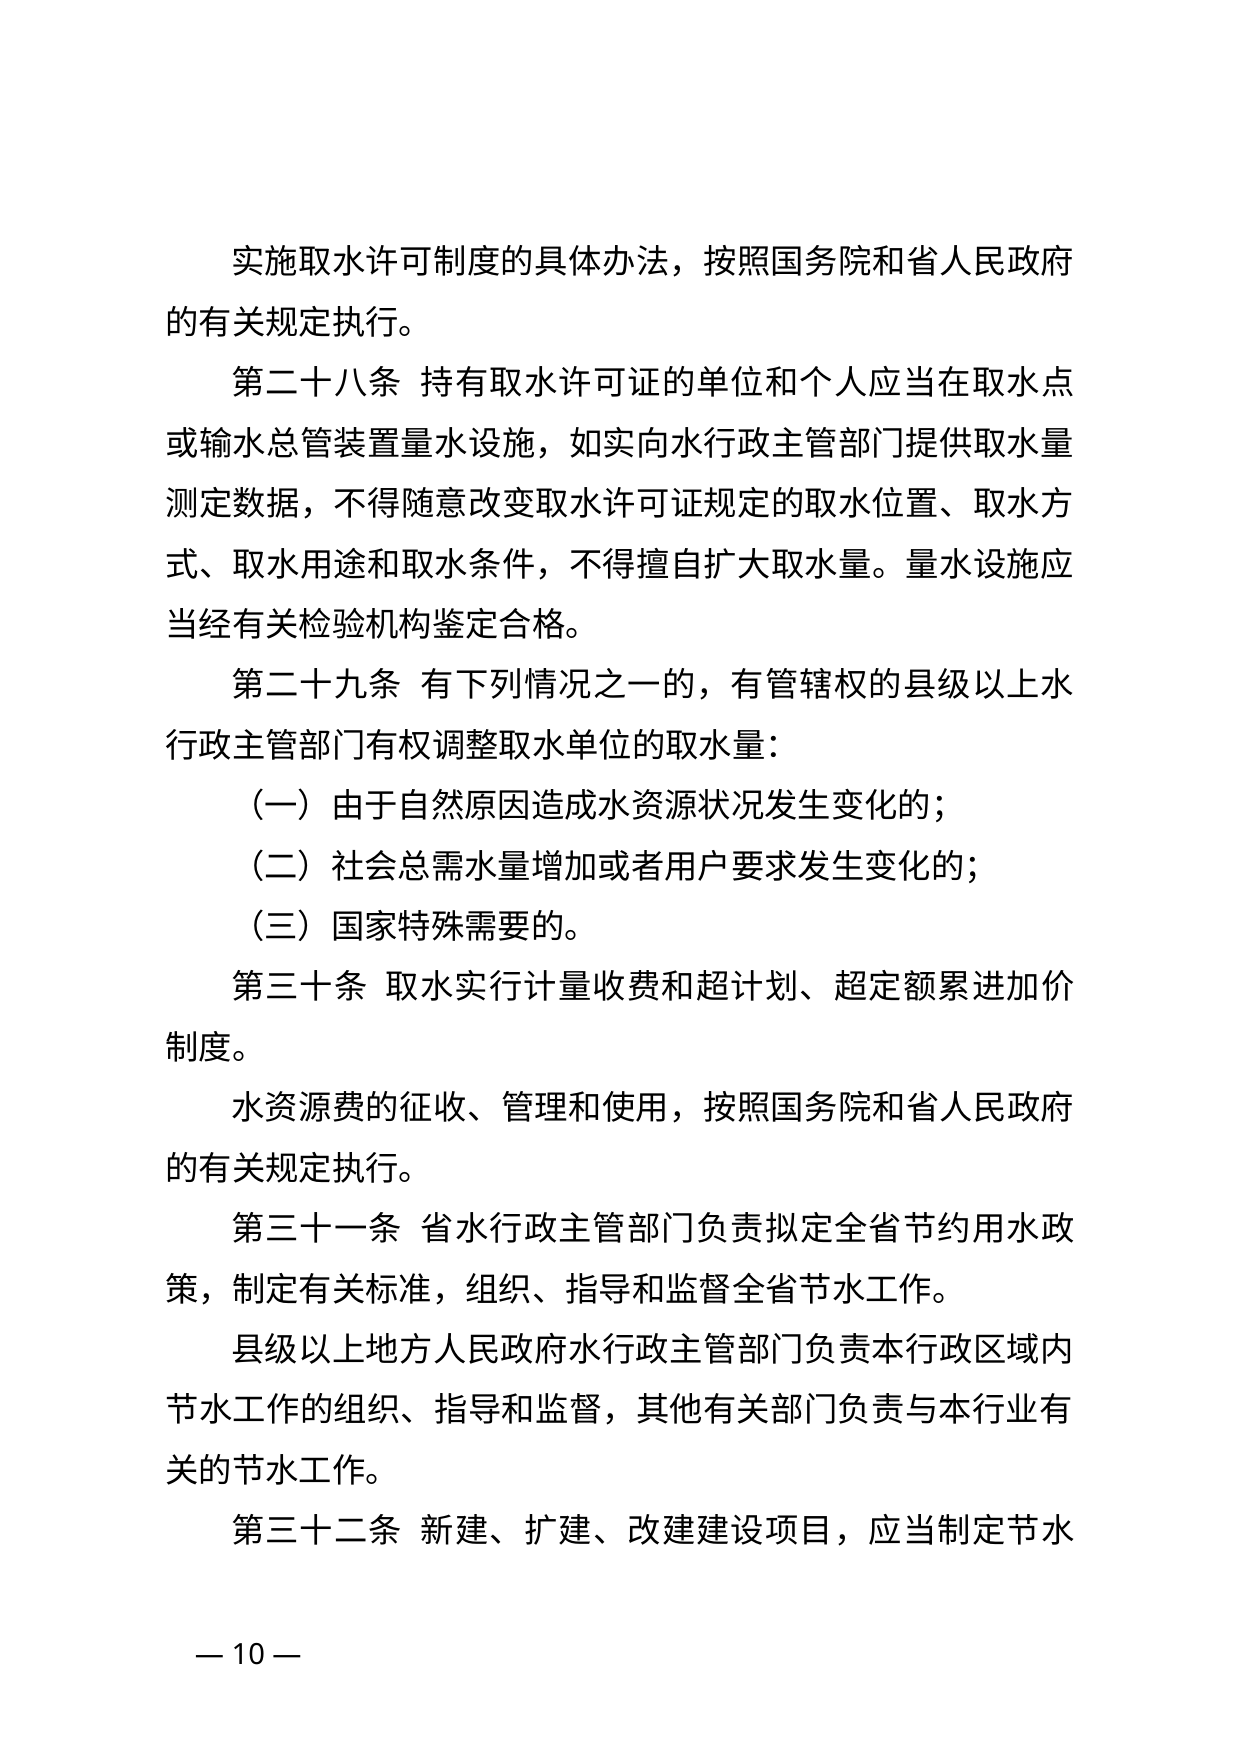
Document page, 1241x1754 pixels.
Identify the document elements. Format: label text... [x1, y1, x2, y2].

text 水资源费的征收、管理和使用，按照国务院和省人民政府的有关规定执行。 [165, 1071, 1075, 1192]
text 第二十八条 持有取水许可证的单位和个人应当在取水点或输水总管装置量水设施，如实向水行政主管部门提供取水量测定数据，不得随意改变取水许可证规定的取水位置、取水方式、取水用途和取水条件，不得擅自扩大取水量。量水设施应当经有关检验机构鉴定合格。 [165, 346, 1075, 648]
text （三）国家特殊需要的。 [165, 890, 1075, 951]
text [165, 1494, 1075, 1555]
text 第三十条 取水实行计量收费和超计划、超定额累进加价制度。 [165, 951, 1075, 1071]
text 实施取水许可制度的具体办法，按照国务院和省人民政府的有关规定执行。 [165, 226, 1075, 346]
text 第二十九条 有下列情况之一的，有管辖权的县级以上水行政主管部门有权调整取水单位的取水量： [165, 648, 1075, 769]
text （一）由于自然原因造成水资源状况发生变化的； [165, 769, 1075, 830]
text 第三十一条 省水行政主管部门负责拟定全省节约用水政策，制定有关标准，组织、指导和监督全省节水工作。 [165, 1192, 1075, 1313]
text 县级以上地方人民政府水行政主管部门负责本行政区域内节水工作的组织、指导和监督，其他有关部门负责与本行业有关的节水工作。 [165, 1313, 1075, 1494]
text （二）社会总需水量增加或者用户要求发生变化的； [165, 830, 1075, 890]
